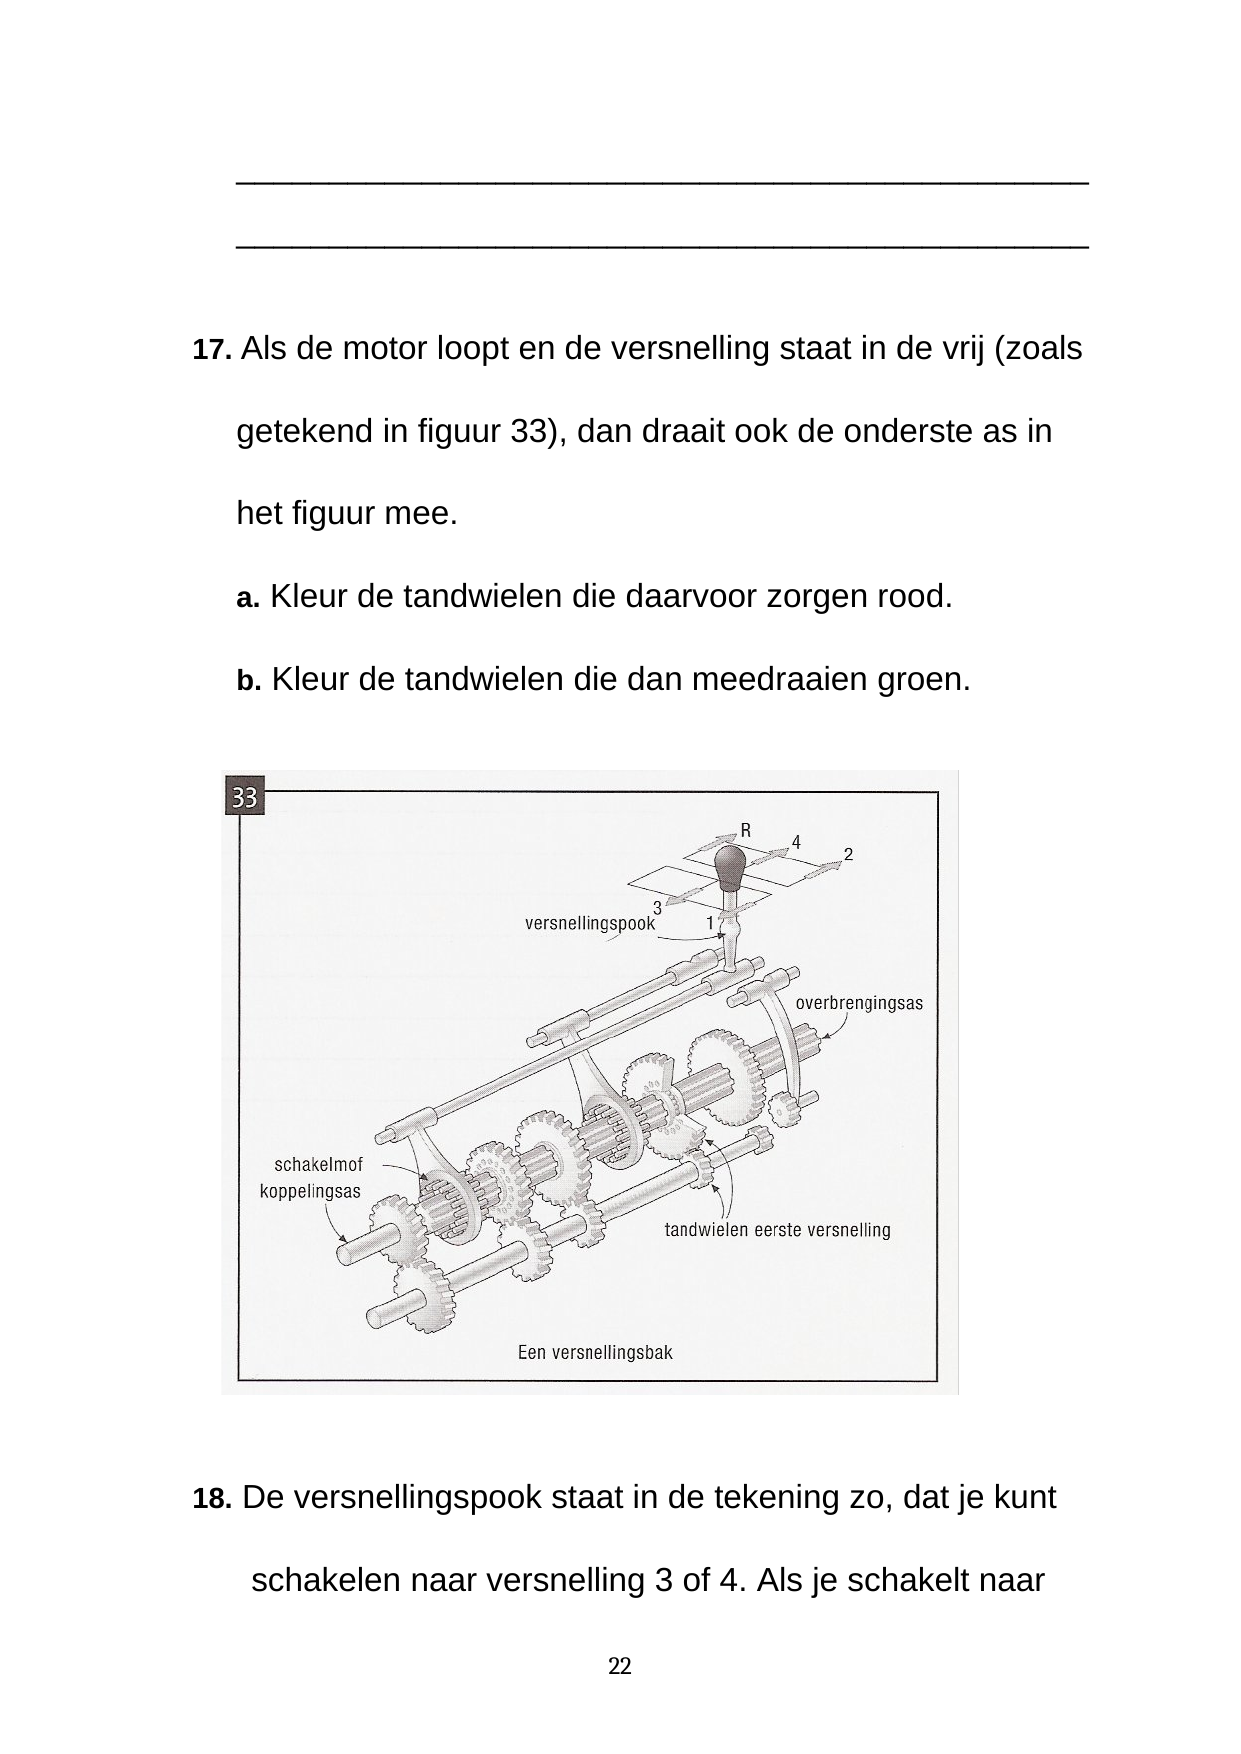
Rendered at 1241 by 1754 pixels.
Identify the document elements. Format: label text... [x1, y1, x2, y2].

text het figuur mee. [148, 493, 1093, 532]
text 18. De versnellingspook staat in de tekening zo, dat je kunt [148, 1478, 1093, 1516]
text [148, 211, 1093, 249]
text 17. Als de motor loopt en de versnelling staat in de vrij (zoals [148, 328, 1093, 367]
text a. Kleur de tandwielen die daarvoor zorgen rood. [148, 576, 1093, 614]
text getekend in figuur 33), dan draait ook de onderste as in [148, 411, 1093, 449]
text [148, 148, 1093, 186]
text b. Kleur de tandwielen die dan meedraaien groen. [148, 659, 1093, 697]
picture [221, 770, 959, 1395]
text schakelen naar versnelling 3 of 4. Als je schakelt naar [148, 1560, 1093, 1599]
